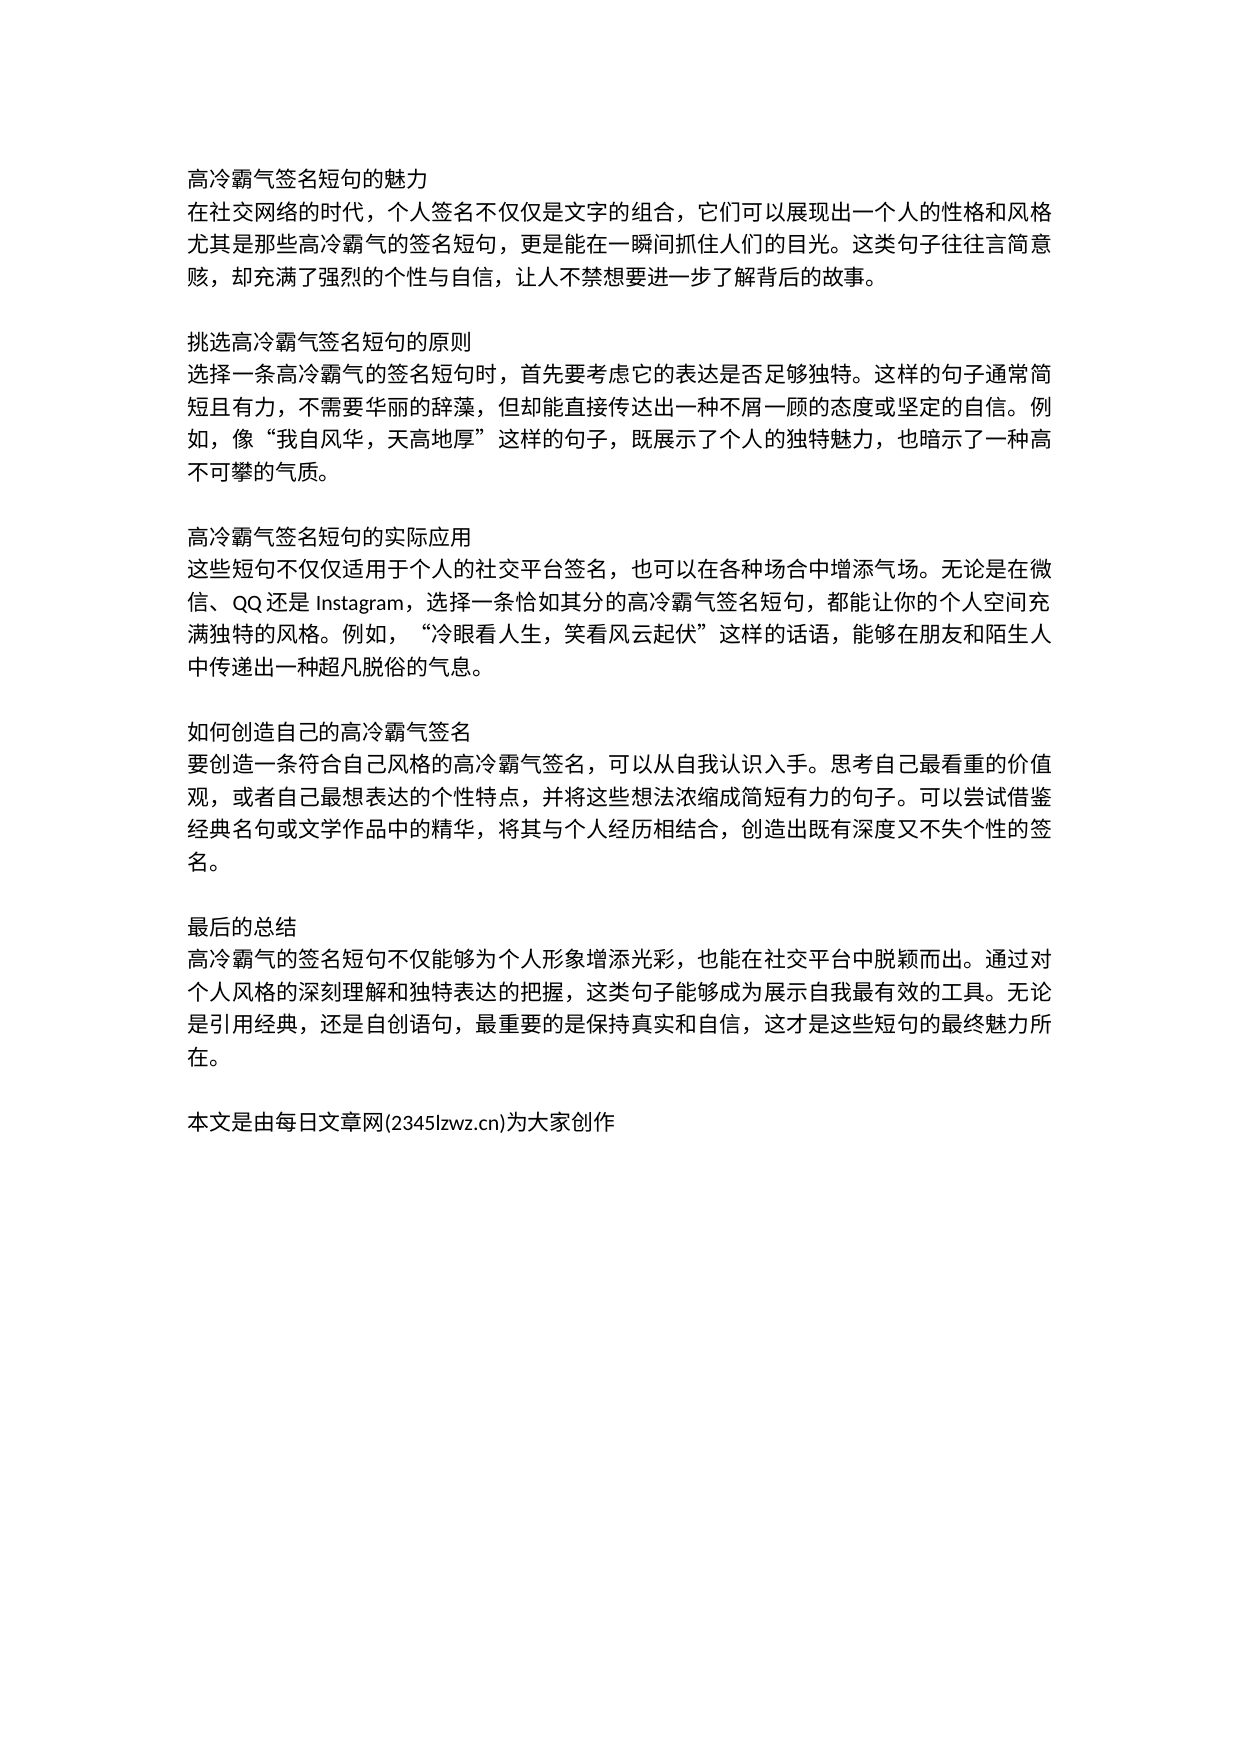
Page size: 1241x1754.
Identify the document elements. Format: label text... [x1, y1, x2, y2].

text 挑选高冷霸气签名短句的原则 [187, 324, 1053, 357]
text 这些短句不仅仅适用于个人的社交平台签名，也可以在各种场合中增添气场。无论是在微信、QQ还是Instagram，选择一条恰如其分的高冷霸气签名短句，都能让你的个人空间充满独特的风格。例如，“冷眼看人生，笑看风云起伏”这样的话语，能够在朋友和陌生人中传递出一种超凡脱俗的气息。 [187, 552, 1053, 682]
text 高冷霸气的签名短句不仅能够为个人形象增添光彩，也能在社交平台中脱颖而出。通过对个人风格的深刻理解和独特表达的把握，这类句子能够成为展示自我最有效的工具。无论是引用经典，还是自创语句，最重要的是保持真实和自信，这才是这些短句的最终魅力所在。 [187, 942, 1053, 1072]
text 在社交网络的时代，个人签名不仅仅是文字的组合，它们可以展现出一个人的性格和风格。尤其是那些高冷霸气的签名短句，更是能在一瞬间抓住人们的目光。这类句子往往言简意赅，却充满了强烈的个性与自信，让人不禁想要进一步了解背后的故事。 [187, 194, 1053, 292]
text 要创造一条符合自己风格的高冷霸气签名，可以从自我认识入手。思考自己最看重的价值观，或者自己最想表达的个性特点，并将这些想法浓缩成简短有力的句子。可以尝试借鉴经典名句或文学作品中的精华，将其与个人经历相结合，创造出既有深度又不失个性的签名。 [187, 747, 1053, 877]
text 本文是由每日文章网(2345lzwz.cn)为大家创作 [187, 1104, 1053, 1137]
text 选择一条高冷霸气的签名短句时，首先要考虑它的表达是否足够独特。这样的句子通常简短且有力，不需要华丽的辞藻，但却能直接传达出一种不屑一顾的态度或坚定的自信。例如，像“我自风华，天高地厚”这样的句子，既展示了个人的独特魅力，也暗示了一种高不可攀的气质。 [187, 357, 1053, 487]
text 最后的总结 [187, 909, 1053, 942]
text 如何创造自己的高冷霸气签名 [187, 714, 1053, 747]
text 高冷霸气签名短句的实际应用 [187, 519, 1053, 552]
text 高冷霸气签名短句的魅力 [187, 162, 1053, 194]
